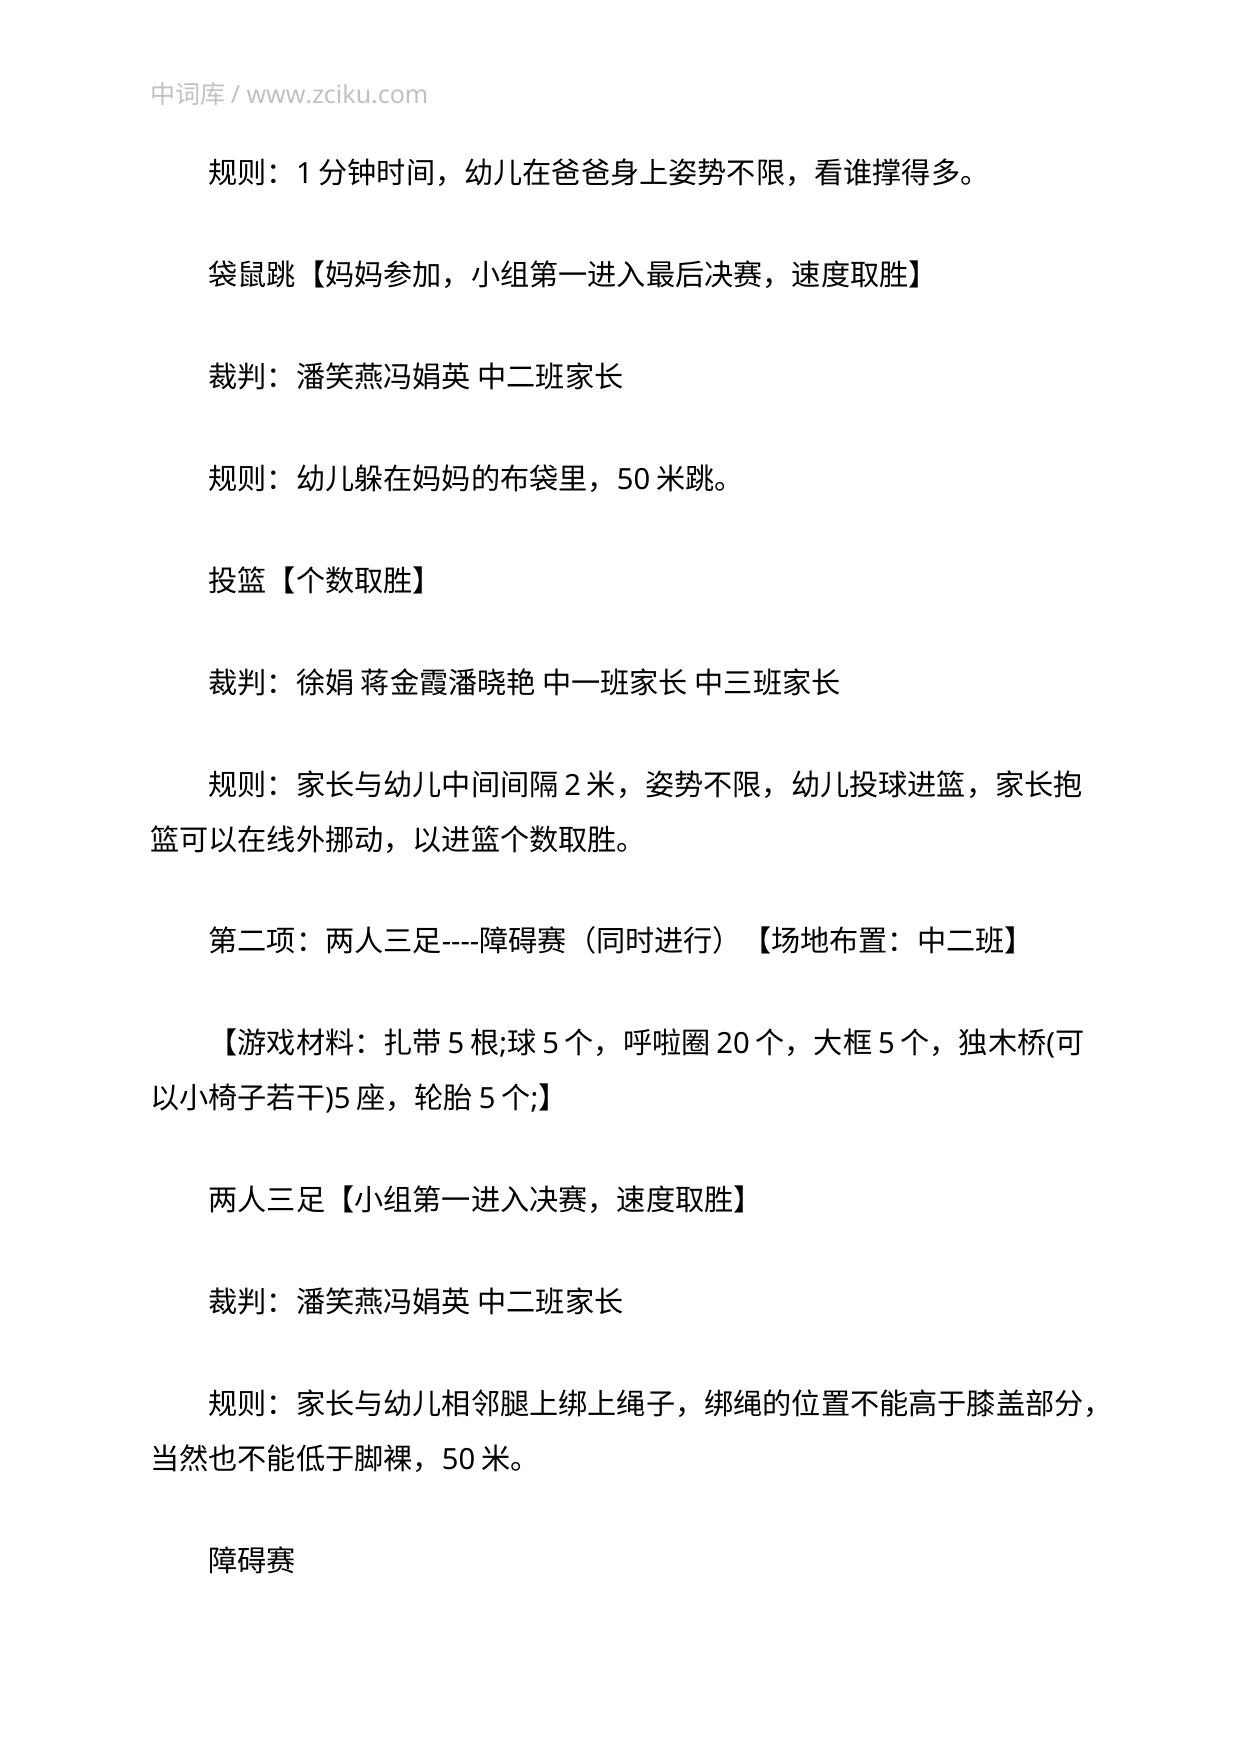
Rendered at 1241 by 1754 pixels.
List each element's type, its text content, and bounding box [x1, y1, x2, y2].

text 裁判：潘笑燕冯娟英 中二班家长 [150, 354, 1090, 396]
text 裁判：潘笑燕冯娟英 中二班家长 [150, 1278, 1090, 1321]
text 规则：家长与幼儿中间间隔2米，姿势不限，幼儿投球进篮，家长抱篮可以在线外挪动，以进篮个数取胜。 [150, 761, 1090, 858]
text 第二项：两人三足----障碍赛（同时进行）【场地布置：中二班】 [150, 918, 1090, 960]
text 投篮【个数取胜】 [150, 557, 1090, 600]
text 规则：家长与幼儿相邻腿上绑上绳子，绑绳的位置不能高于膝盖部分，当然也不能低于脚裸，50米。 [150, 1380, 1090, 1478]
text 障碍赛 [150, 1537, 1090, 1579]
text 【游戏材料：扎带5根;球5个，呼啦圈20个，大框5个，独木桥(可以小椅子若干)5座，轮胎5个;】 [150, 1020, 1090, 1117]
text 两人三足【小组第一进入决赛，速度取胜】 [150, 1177, 1090, 1219]
text 裁判：徐娟 蒋金霞潘晓艳 中一班家长 中三班家长 [150, 659, 1090, 702]
text 袋鼠跳【妈妈参加，小组第一进入最后决赛，速度取胜】 [150, 252, 1090, 294]
text 规则：幼儿躲在妈妈的布袋里，50米跳。 [150, 456, 1090, 498]
text 规则：1分钟时间，幼儿在爸爸身上姿势不限，看谁撑得多。 [150, 150, 1090, 192]
